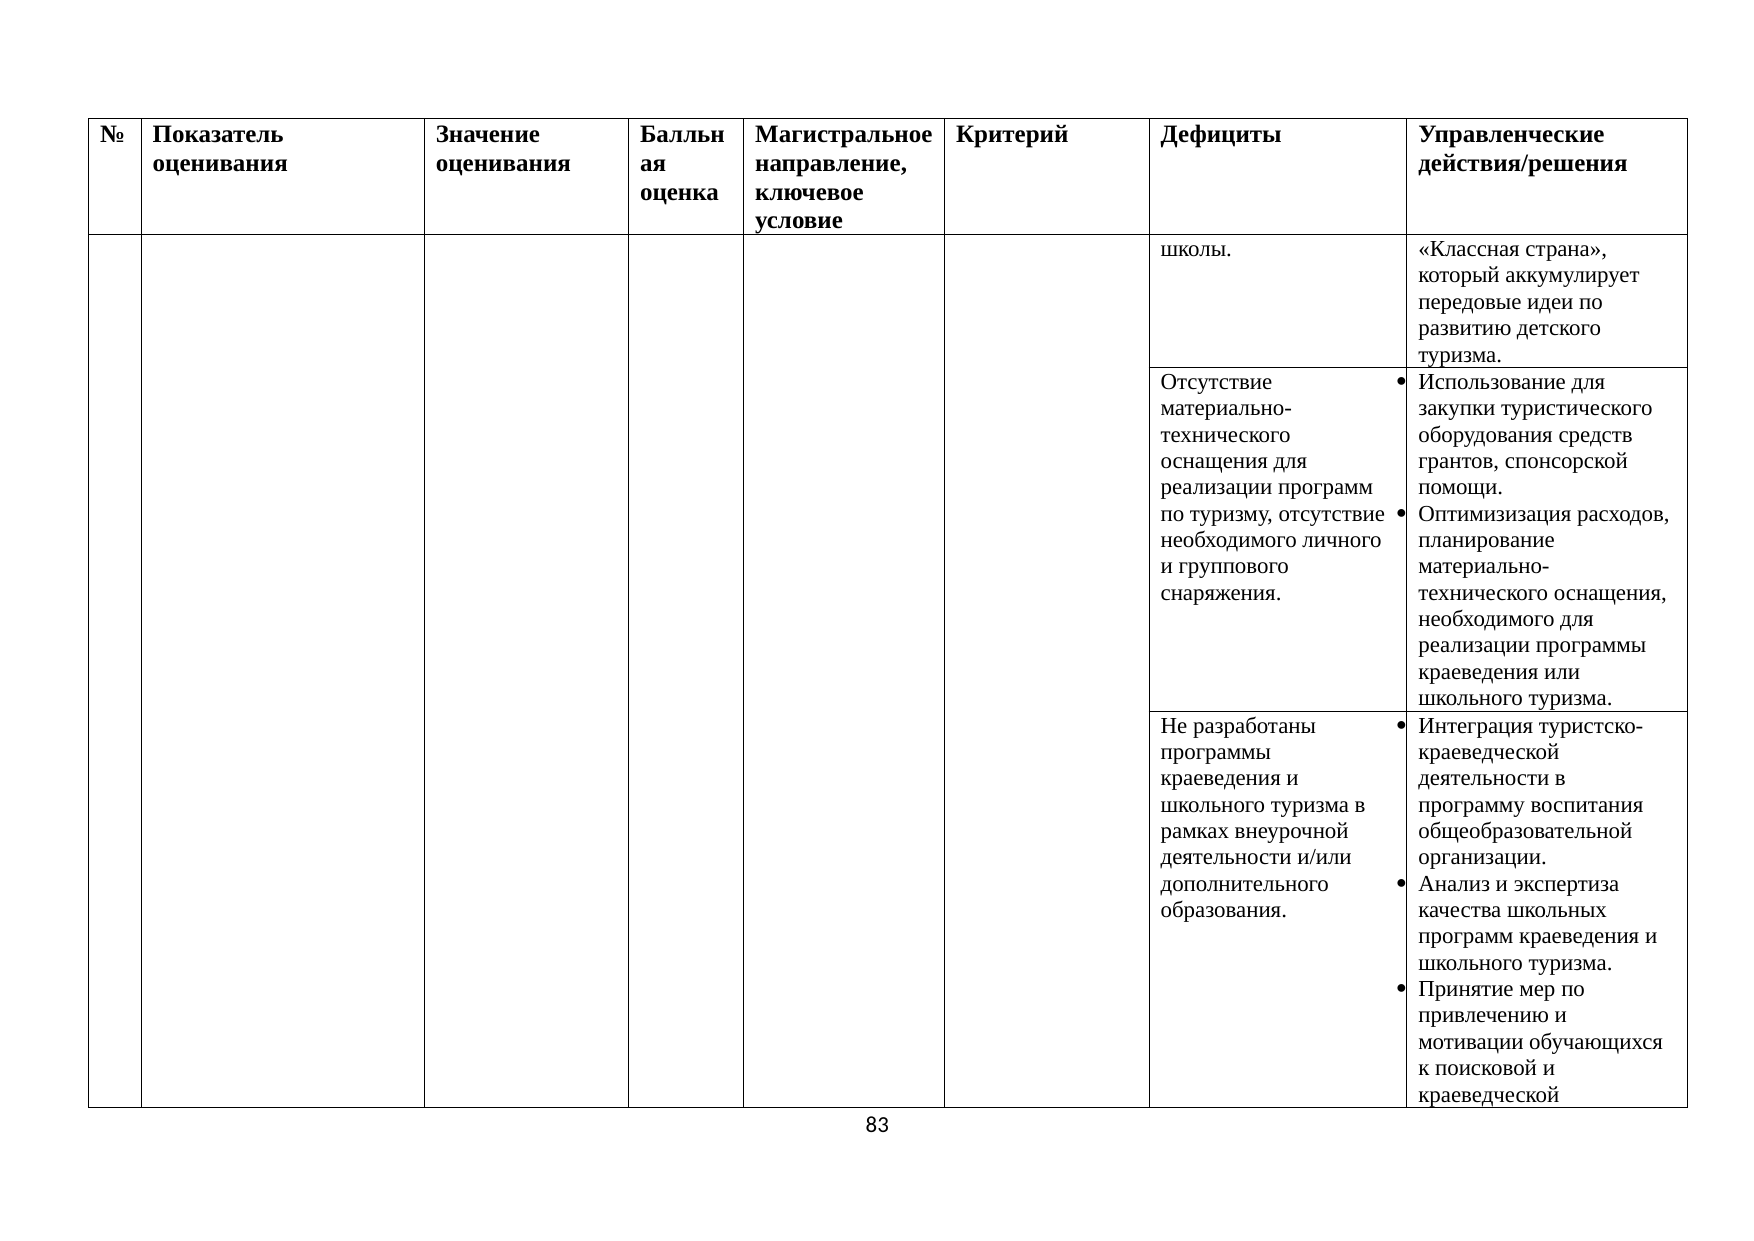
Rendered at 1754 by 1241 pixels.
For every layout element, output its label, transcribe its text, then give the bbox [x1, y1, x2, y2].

table_cell Использование для закупки туристического оборудования средств грантов, спонсорской помощи. Оптимизизация расходов, планирование материально-технического оснащения, необходимого для реализации программы краеведения или школьного туризма. [1407, 368, 1687, 711]
table_header Балльная оценка [629, 119, 743, 234]
table_cell Отсутствие материально-технического оснащения для реализации программ по туризму, отсутствие необходимого личного и группового снаряжения. [1150, 368, 1406, 711]
table_header Дефициты [1150, 119, 1406, 234]
table_header Управленческие действия/решения [1407, 119, 1687, 234]
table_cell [1150, 712, 1406, 1107]
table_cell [1150, 235, 1406, 367]
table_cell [1407, 235, 1687, 367]
table_header Значение оценивания [425, 119, 628, 234]
table_header № [89, 119, 141, 234]
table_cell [1407, 712, 1687, 1107]
table_header Магистральное направление, ключевое условие [744, 119, 944, 234]
table_header Показатель оценивания [142, 119, 424, 234]
table_header Критерий [945, 119, 1149, 234]
